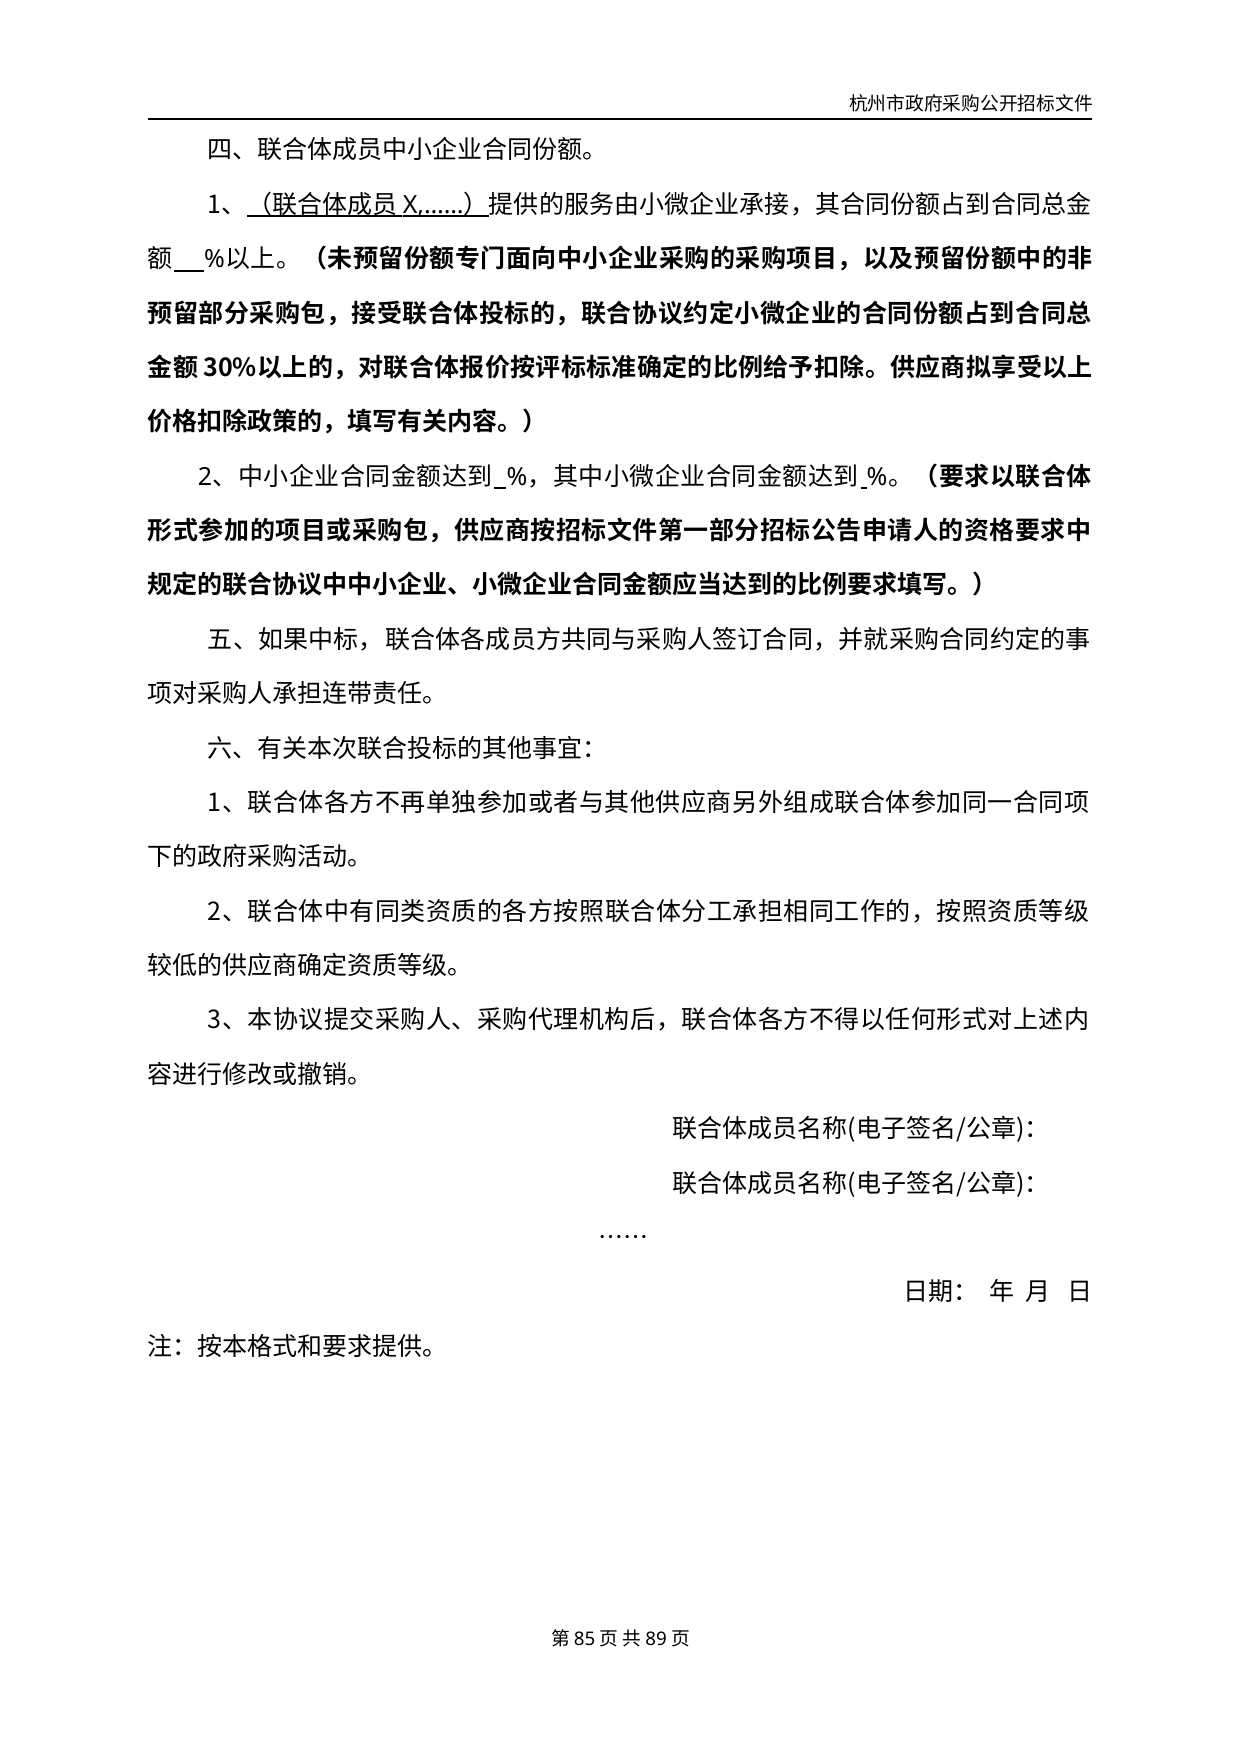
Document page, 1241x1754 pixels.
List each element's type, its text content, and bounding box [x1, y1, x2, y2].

text 联合体成员名称(电子签名/公章)： [148, 1109, 1092, 1145]
text 六、有关本次联合投标的其他事宜： [148, 728, 1092, 764]
text 2、中小企业合同金额达到 %，其中小微企业合同金额达到 %。（要求以联合体形式参加的项目或采购包，供应商按招标文件第一部分招标公告申请人的资格要求中规定的联合协议中中小企业、小微企业合同金额应当达到的比例要求填写。） [148, 456, 1092, 601]
text 1、联合体各方不再单独参加或者与其他供应商另外组成联合体参加同一合同项下的政府采购活动。 [148, 782, 1092, 873]
text 3、本协议提交采购人、采购代理机构后，联合体各方不得以任何形式对上述内容进行修改或撤销。 [148, 1000, 1092, 1091]
text 日期： 年 月 日 [148, 1272, 1092, 1308]
text 联合体成员名称(电子签名/公章)： [148, 1163, 1092, 1199]
text 1、（联合体成员X,……）提供的服务由小微企业承接，其合同份额占到合同总金额 %以上。（未预留份额专门面向中小企业采购的采购项目，以及预留份额中的非预留部分采购包，接受联合体投标的，联合协议约定小微企业的合同份额占到合同总金额30%以上的，对联合体报价按评标标准确定的比例给予扣除。供应商拟享受以上价格扣除政策的，填写有关内容。） [148, 184, 1092, 438]
text 注：按本格式和要求提供。 [148, 1326, 1049, 1362]
text …… [148, 1217, 992, 1254]
text 2、联合体中有同类资质的各方按照联合体分工承担相同工作的，按照资质等级较低的供应商确定资质等级。 [148, 891, 1092, 982]
text 四、联合体成员中小企业合同份额。 [148, 130, 1092, 166]
text 五、如果中标，联合体各成员方共同与采购人签订合同，并就采购合同约定的事项对采购人承担连带责任。 [148, 619, 1092, 710]
